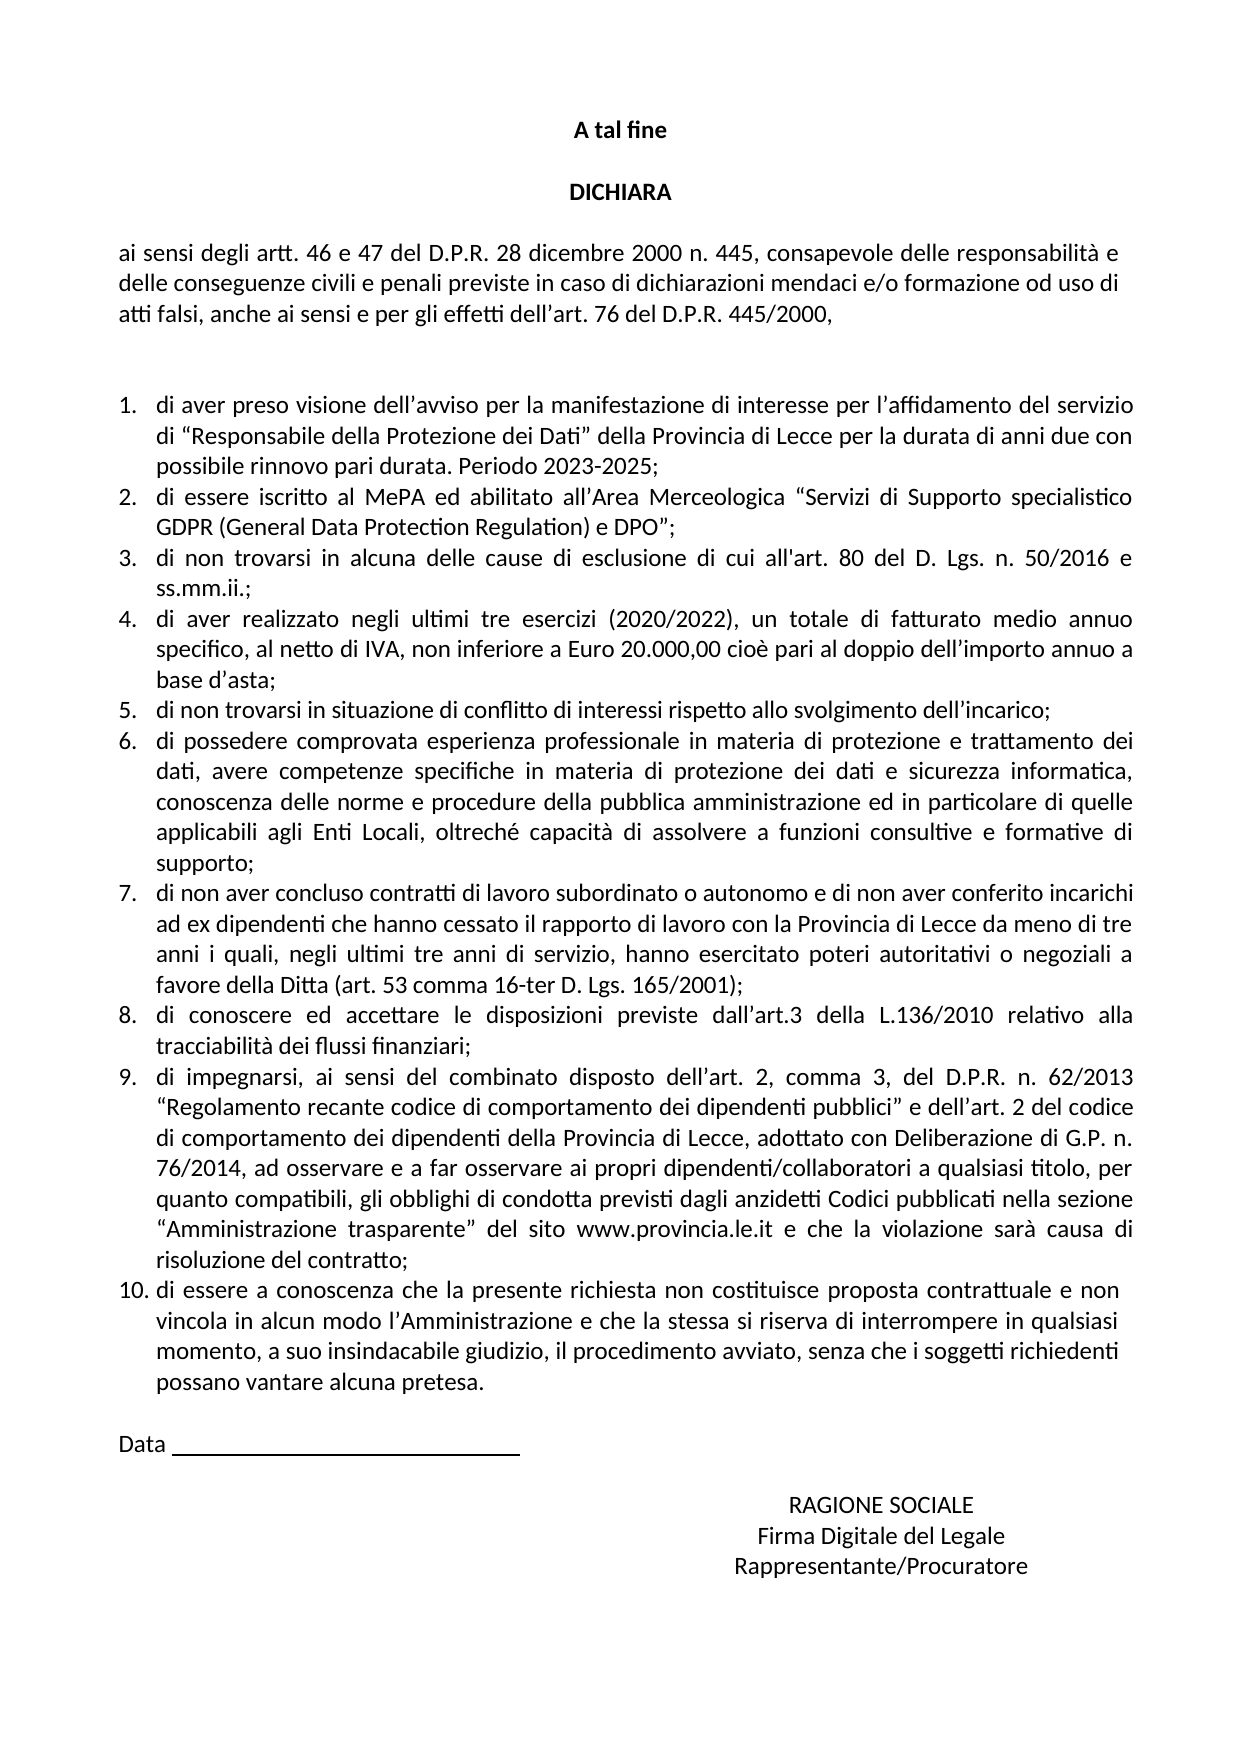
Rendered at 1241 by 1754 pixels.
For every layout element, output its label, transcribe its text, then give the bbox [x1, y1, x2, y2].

text Data [118, 1428, 1134, 1459]
text RAGIONE SOCIALE [638, 1489, 1125, 1520]
list di essere iscritto al MePA ed abilitato all’Area Merceologica “Servizi di Supporto specialistico GDPR (General Data Protection Regulation) e DPO”; [118, 481, 1134, 542]
list di non trovarsi in alcuna delle cause di esclusione di cui all'art. 80 del D. Lgs. n. 50/2016 e ss.mm.ii.; [118, 542, 1134, 603]
list di non trovarsi in situazione di conflitto di interessi rispetto allo svolgimento dell’incarico; [118, 694, 1134, 725]
list di possedere comprovata esperienza professionale in materia di protezione e trattamento dei dati, avere competenze specifiche in materia di protezione dei dati e sicurezza informatica, conoscenza delle norme e procedure della pubblica amministrazione ed in particolare di quelle applicabili agli Enti Locali, oltreché capacità di assolvere a funzioni consultive e formative di supporto; [118, 725, 1134, 878]
list di essere a conoscenza che la presente richiesta non costituisce proposta contrattuale e non vincola in alcun modo l’Amministrazione e che la stessa si riserva di interrompere in qualsiasi momento, a suo insindacabile giudizio, il procedimento avviato, senza che i soggetti richiedenti possano vantare alcuna pretesa. [118, 1274, 1121, 1396]
text Firma Digitale del Legale Rappresentante/Procuratore [638, 1520, 1125, 1581]
list di non aver concluso contratti di lavoro subordinato o autonomo e di non aver conferito incarichi ad ex dipendenti che hanno cessato il rapporto di lavoro con la Provincia di Lecce da meno di tre anni i quali, negli ultimi tre anni di servizio, hanno esercitato poteri autoritativi o negoziali a favore della Ditta (art. 53 comma 16-ter D. Lgs. 165/2001); [118, 878, 1134, 1000]
list di aver preso visione dell’avviso per la manifestazione di interesse per l’affidamento del servizio di “Responsabile della Protezione dei Dati” della Provincia di Lecce per la durata di anni due con possibile rinnovo pari durata. Periodo 2023-2025; [118, 389, 1134, 481]
list di conoscere ed accettare le disposizioni previste dall’art.3 della L.136/2010 relativo alla tracciabilità dei flussi finanziari; [118, 1000, 1134, 1061]
list di impegnarsi, ai sensi del combinato disposto dell’art. 2, comma 3, del D.P.R. n. 62/2013 “Regolamento recante codice di comportamento dei dipendenti pubblici” e dell’art. 2 del codice di comportamento dei dipendenti della Provincia di Lecce, adottato con Deliberazione di G.P. n. 76/2014, ad osservare e a far osservare ai propri dipendenti/collaboratori a qualsiasi titolo, per quanto compatibili, gli obblighi di condotta previsti dagli anzidetti Codici pubblicati nella sezione “Amministrazione trasparente” del sito www.provincia.le.it e che la violazione sarà causa di risoluzione del contratto; [118, 1061, 1134, 1274]
subtitle DICHIARA [437, 176, 803, 206]
subtitle A tal fine [437, 114, 803, 145]
text ai sensi degli artt. 46 e 47 del D.P.R. 28 dicembre 2000 n. 445, consapevole delle responsabilità e delle conseguenze civili e penali previste in caso di dichiarazioni mendaci e/o formazione od uso di atti falsi, anche ai sensi e per gli effetti dell’art. 76 del D.P.R. 445/2000, [118, 237, 1121, 328]
list di aver realizzato negli ultimi tre esercizi (2020/2022), un totale di fatturato medio annuo specifico, al netto di IVA, non inferiore a Euro 20.000,00 cioè pari al doppio dell’importo annuo a base d’asta; [118, 603, 1134, 694]
